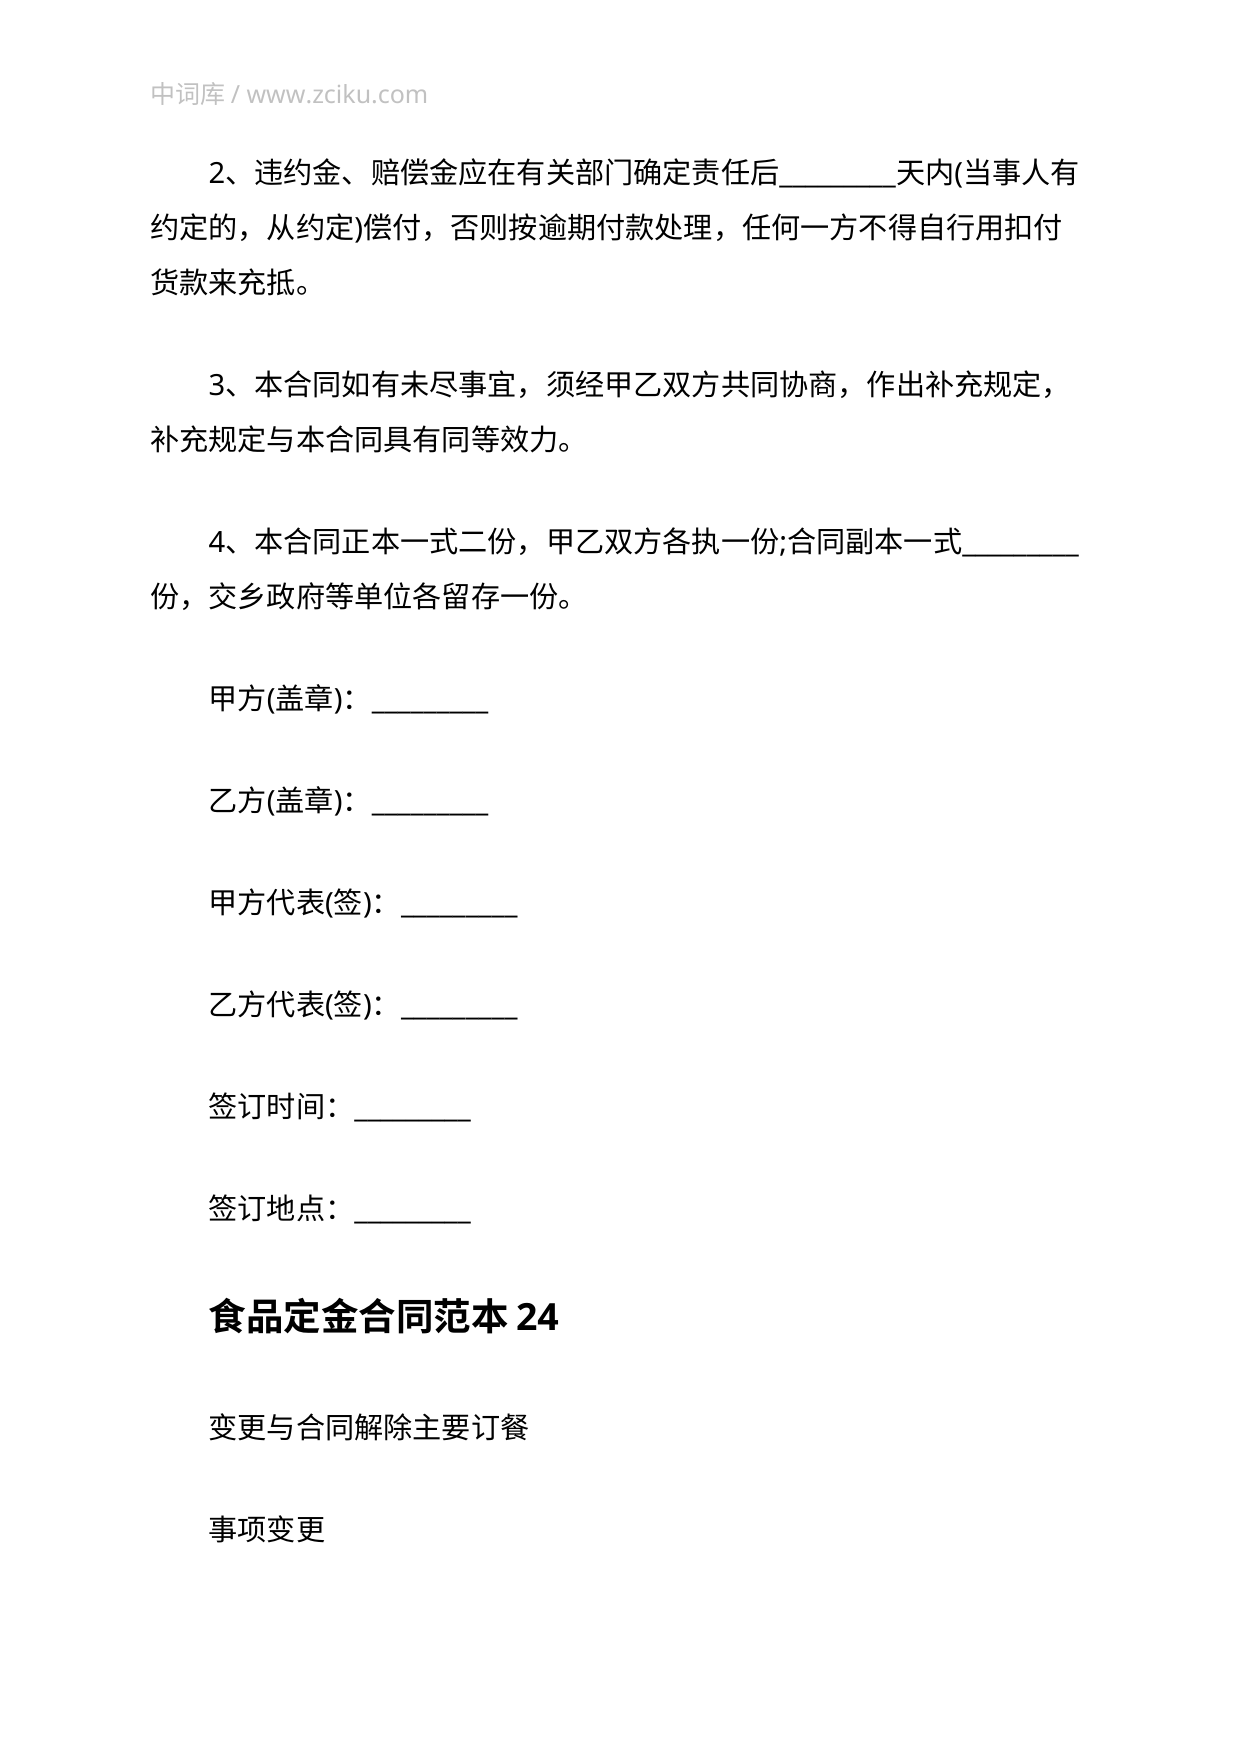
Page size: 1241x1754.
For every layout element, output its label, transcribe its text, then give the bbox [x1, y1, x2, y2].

text 签订时间：_________ [150, 1083, 1090, 1126]
text 事项变更 [150, 1507, 1090, 1549]
text 乙方(盖章)：_________ [150, 777, 1090, 820]
text 变更与合同解除主要订餐 [150, 1405, 1090, 1447]
text 2、违约金、赔偿金应在有关部门确定责任后_________天内(当事人有约定的，从约定)偿付，否则按逾期付款处理，任何一方不得自行用扣付货款来充抵。 [150, 150, 1090, 302]
text 4、本合同正本一式二份，甲乙双方各执一份;合同副本一式_________份，交乡政府等单位各留存一份。 [150, 518, 1090, 616]
text 甲方代表(签)：_________ [150, 879, 1090, 922]
text 3、本合同如有未尽事宜，须经甲乙双方共同协商，作出补充规定，补充规定与本合同具有同等效力。 [150, 362, 1090, 459]
text 食品定金合同范本24 [150, 1287, 1090, 1342]
text 签订地点：_________ [150, 1185, 1090, 1228]
text 甲方(盖章)：_________ [150, 675, 1090, 718]
text 乙方代表(签)：_________ [150, 981, 1090, 1024]
